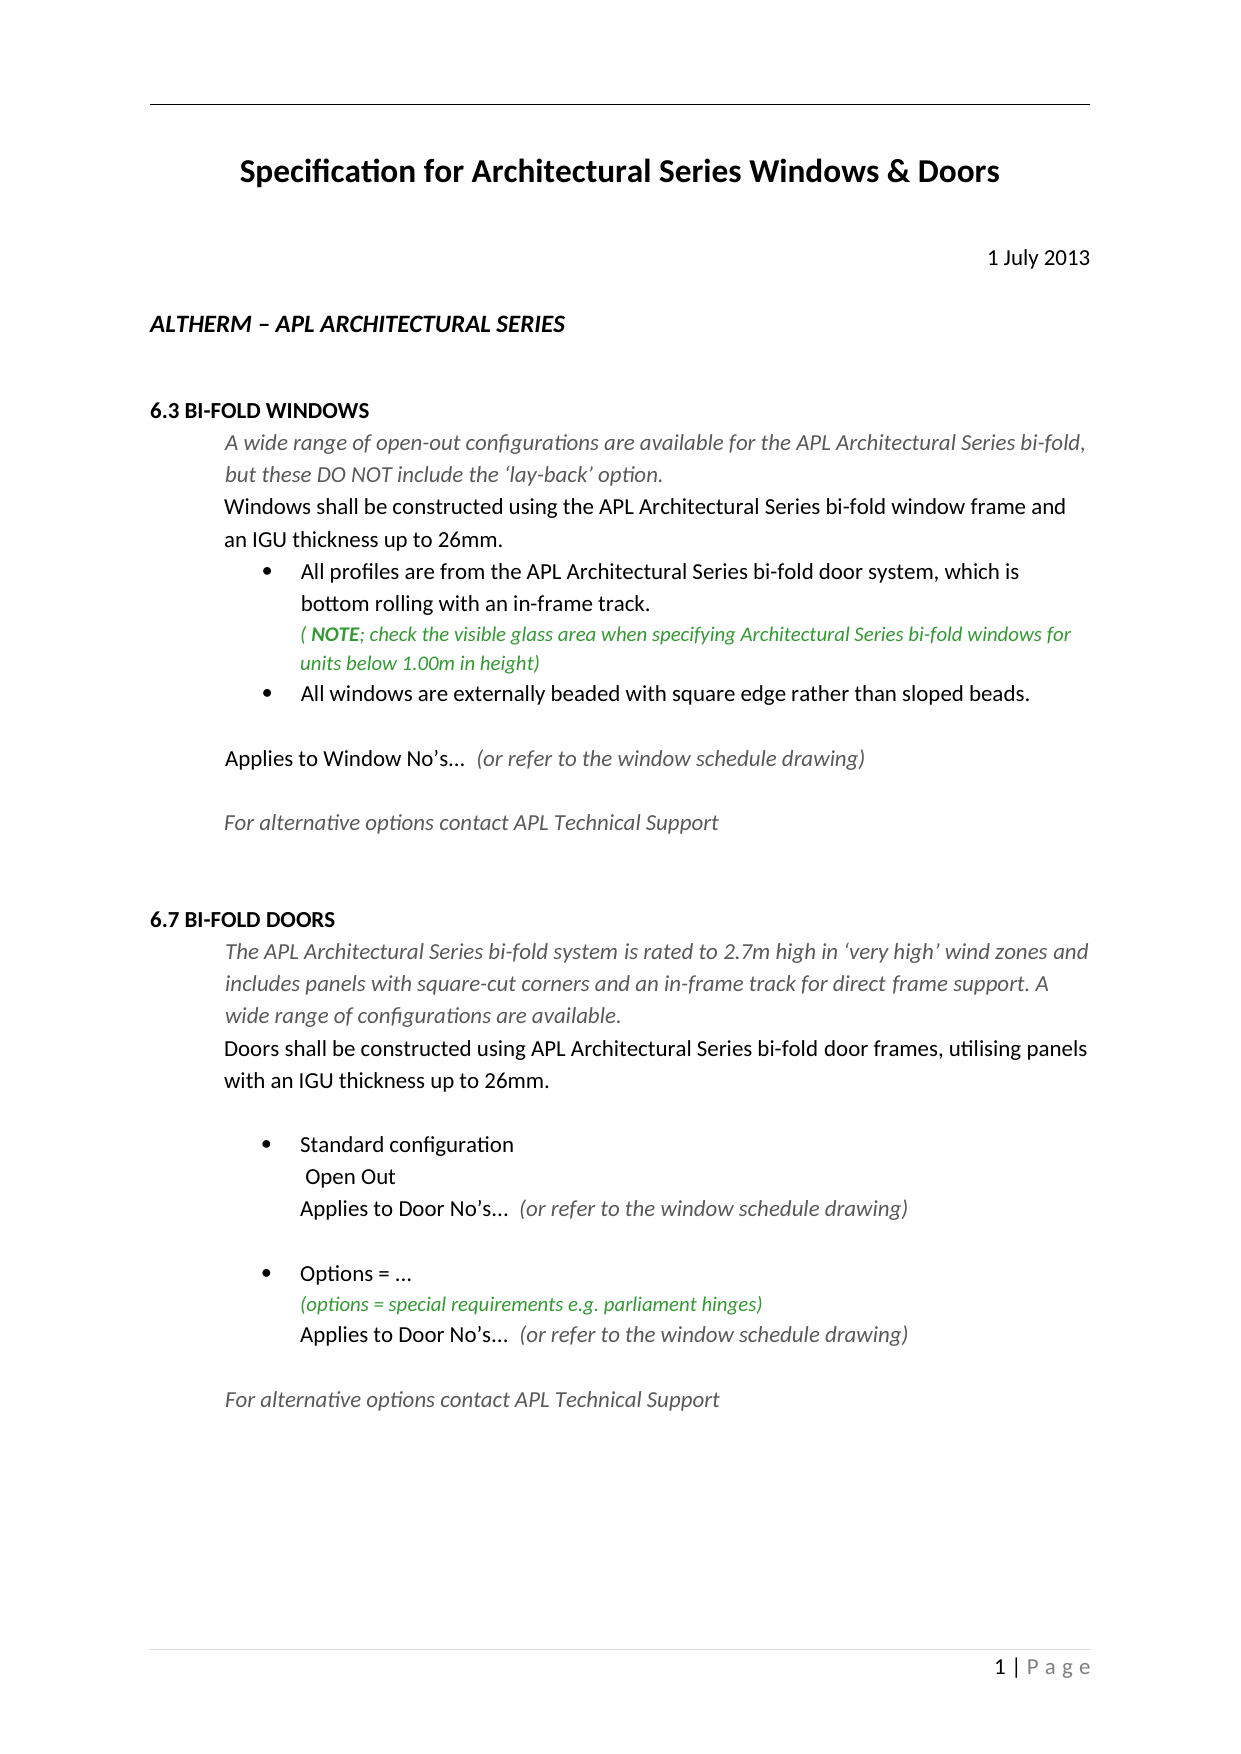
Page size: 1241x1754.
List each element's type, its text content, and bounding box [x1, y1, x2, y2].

list All profiles are from the APL Architectural Series bi-fold door system, which is bottom rolling with an in-frame track. [263, 557, 1090, 617]
text 1 July 2013 [150, 243, 1090, 272]
text Open Out [225, 1162, 1090, 1190]
text Specification for Architectural Series Windows & Doors [150, 150, 1090, 191]
text ( NOTE; check the visible glass area when specifying Architectural Series bi-fold windows for units below 1.00m in height) [300, 621, 1090, 676]
list All windows are externally beaded with square edge rather than sloped beads. [263, 679, 1090, 708]
list Options = ... [262, 1259, 1090, 1287]
text For alternative options contact APL Technical Support [225, 1385, 1090, 1413]
text Windows shall be constructed using the APL Architectural Series bi-fold window frame and an IGU thickness up to 26mm. [224, 492, 1090, 553]
text 6.3 BI-FOLD WINDOWS [150, 396, 1090, 424]
text ALTHERM – APL ARCHITECTURAL SERIES [150, 308, 1090, 338]
list Standard configuration [262, 1130, 1090, 1158]
text The APL Architectural Series bi-fold system is rated to 2.7m high in ‘very high’ wind zones and includes panels with square-cut corners and an in-frame track for direct frame support. A wide range of configurations are available. [225, 937, 1090, 1029]
text Applies to Door No’s... (or refer to the window schedule drawing) [225, 1320, 1090, 1348]
text A wide range of open-out configurations are available for the APL Architectural Series bi-fold, but these DO NOT include the ‘lay-back’ option. [225, 428, 1090, 488]
text (options = special requirements e.g. parliament hinges) [300, 1291, 1090, 1317]
text 6.7 BI-FOLD DOORS [150, 905, 1090, 933]
text Applies to Window No’s... (or refer to the window schedule drawing) [150, 744, 1090, 772]
text Doors shall be constructed using APL Architectural Series bi-fold door frames, utilising panels with an IGU thickness up to 26mm. [224, 1034, 1090, 1094]
text Applies to Door No’s... (or refer to the window schedule drawing) [225, 1194, 1090, 1223]
text For alternative options contact APL Technical Support [224, 808, 1090, 836]
